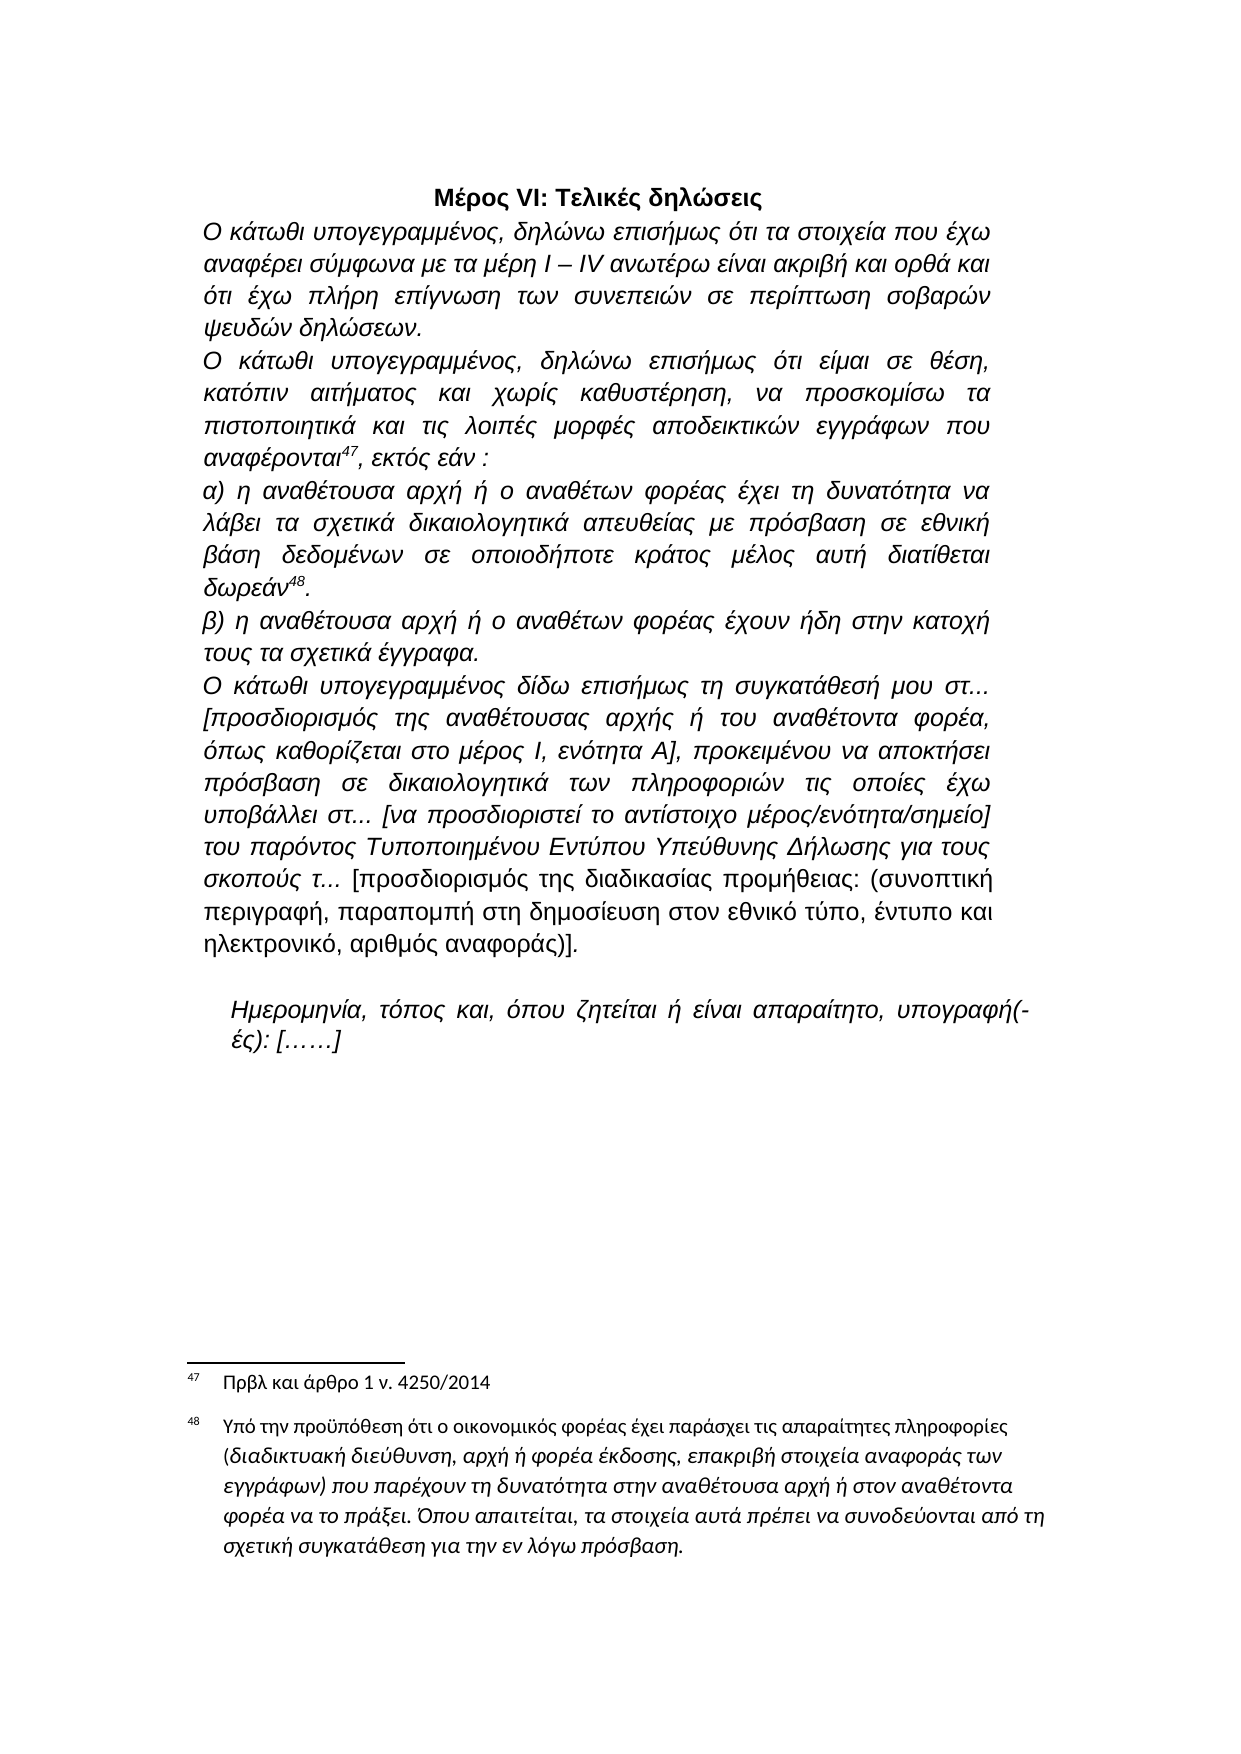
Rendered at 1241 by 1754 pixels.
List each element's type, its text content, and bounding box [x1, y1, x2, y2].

text Ο κάτωθι υπογεγραμμένος, δηλώνω επισήμως ότι είμαι σε θέση, κατόπιν αιτήματος και χωρίς καθυστέρηση, να προσκομίσω τα πιστοποιητικά και τις λοιπές μορφές αποδεικτικών εγγράφων που αναφέρονται, εκτός εάν : [202, 346, 994, 472]
text Ο κάτωθι υπογεγραμμένος δίδω επισήμως τη συγκατάθεσή μου στ... [προσδιορισμός της αναθέτουσας αρχής ή του αναθέτοντα φορέα, όπως καθορίζεται στο μέρος Ι, ενότητα Α], προκειμένου να αποκτήσει πρόσβαση σε δικαιολογητικά των πληροφοριών τις οποίες έχω υποβάλλει στ... [να προσδιοριστεί το αντίστοιχο μέρος/ενότητα/σημείο] του παρόντος Τυποποιημένου Εντύπου Υπεύθυνης Δήλωσης για τους σκοπούς τ... [προσδιορισμός της διαδικασίας προμήθειας: (συνοπτική περιγραφή, παραπομπή στη δημοσίευση στον εθνικό τύπο, έντυπο και ηλεκτρονικό, αριθμός αναφοράς)]. [202, 671, 994, 957]
text Μέρος VI: Τελικές δηλώσεις [202, 183, 994, 212]
text α) η αναθέτουσα αρχή ή ο αναθέτων φορέας έχει τη δυνατότητα να λάβει τα σχετικά δικαιολογητικά απευθείας με πρόσβαση σε εθνική βάση δεδομένων σε οποιοδήποτε κράτος μέλος αυτή διατίθεται δωρεάν. [202, 476, 994, 601]
text β) η αναθέτουσα αρχή ή ο αναθέτων φορέας έχουν ήδη στην κατοχή τους τα σχετικά έγγραφα. [202, 606, 994, 667]
text Ο κάτωθι υπογεγραμμένος, δηλώνω επισήμως ότι τα στοιχεία που έχω αναφέρει σύμφωνα με τα μέρη Ι – IV ανωτέρω είναι ακριβή και ορθά και ότι έχω πλήρη επίγνωση των συνεπειών σε περίπτωση σοβαρών ψευδών δηλώσεων. [202, 216, 994, 342]
text Ημερομηνία, τόπος και, όπου ζητείται ή είναι απαραίτητο, υπογραφή(-ές): [……] [230, 995, 1033, 1053]
